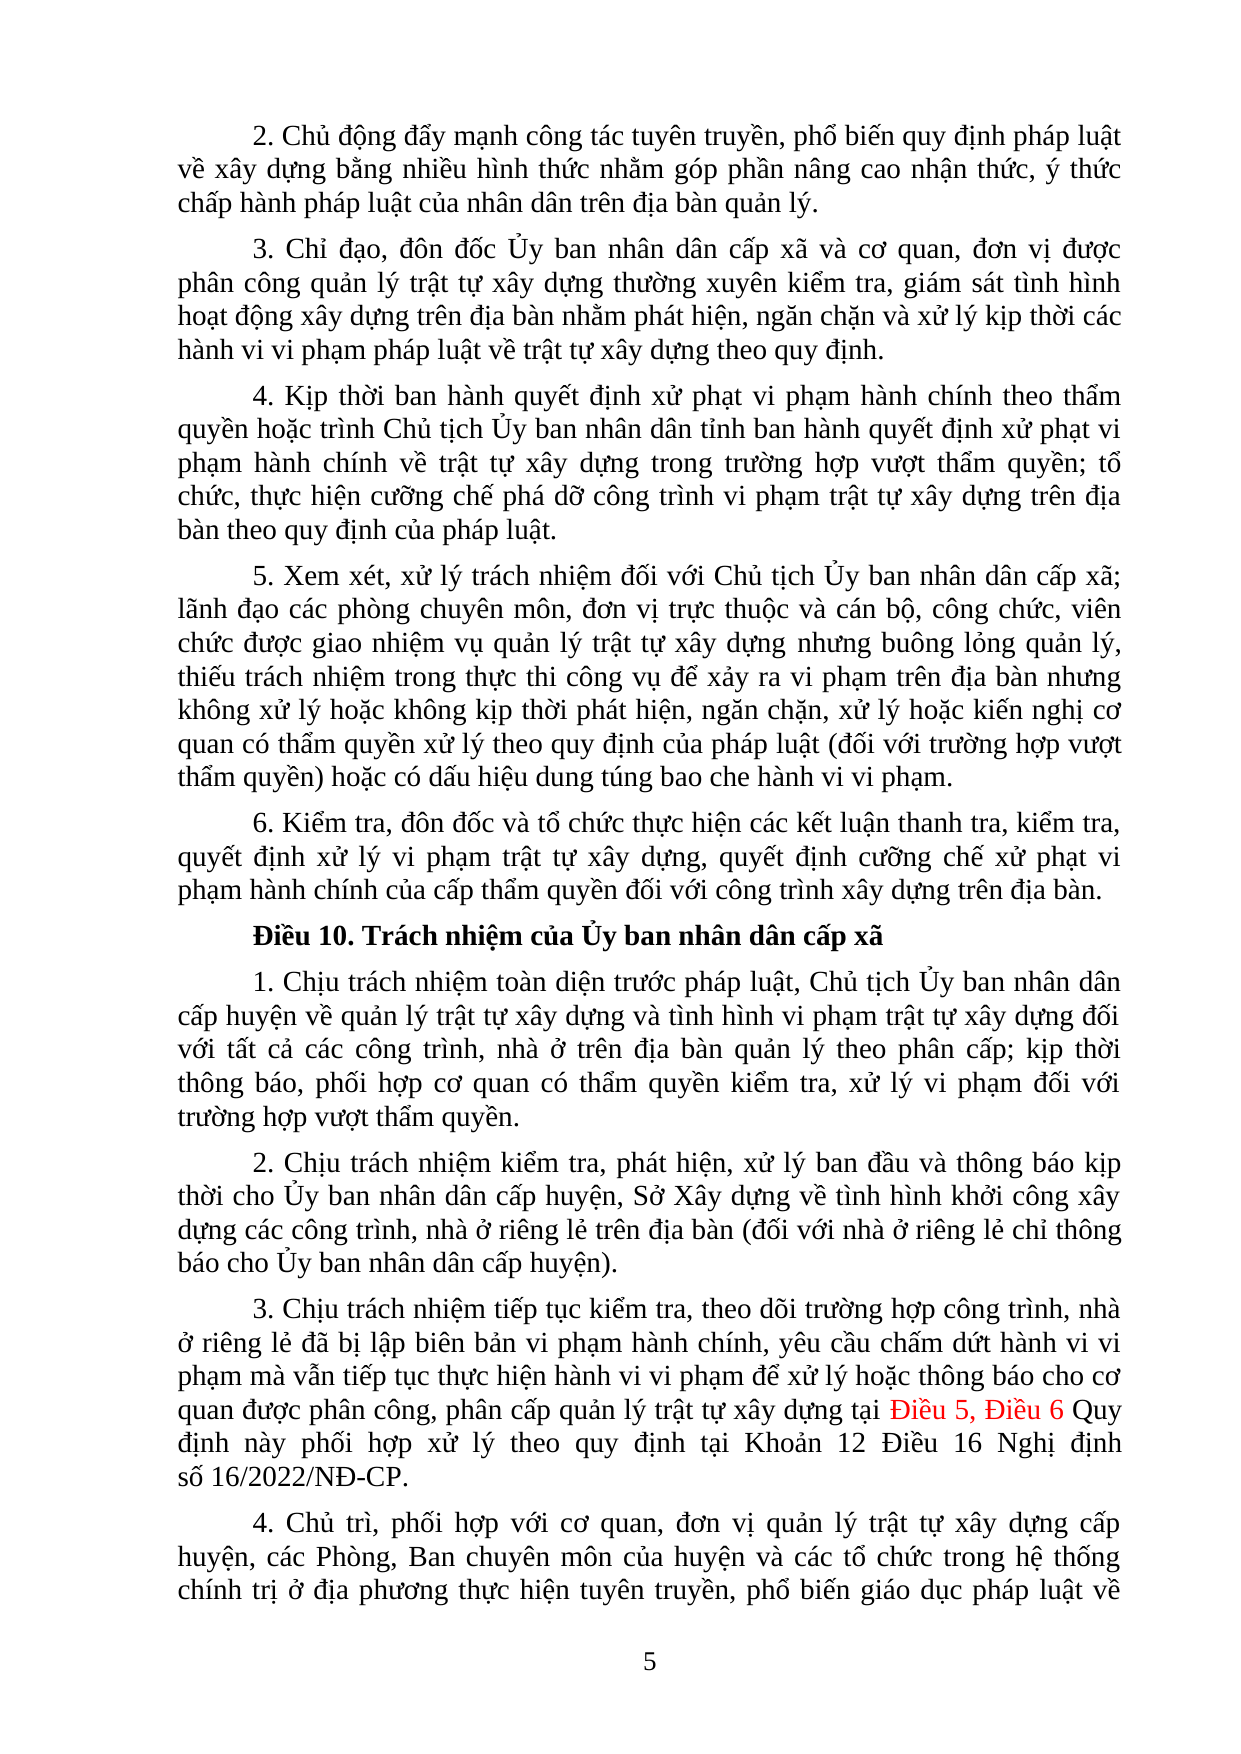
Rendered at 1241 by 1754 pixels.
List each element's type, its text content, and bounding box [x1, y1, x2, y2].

text 3. Chịu trách nhiệm tiếp tục kiểm tra, theo dõi trường hợp công trình, nhà ở riêng lẻ đã bị lập biên bản vi phạm hành chính, yêu cầu chấm dứt hành vi vi phạm mà vẫn tiếp tục thực hiện hành vi vi phạm để xử lý hoặc thông báo cho cơ quan được phân công, phân cấp quản lý trật tự xây dựng tại Điều 5, Điều 6 Quy định này phối hợp xử lý theo quy định tại Khoản 12 Điều 16 Nghị định số 16/2022/NĐ-CP. [177, 1291, 1122, 1493]
text 3. Chỉ đạo, đôn đốc Ủy ban nhân dân cấp xã và cơ quan, đơn vị được phân công quản lý trật tự xây dựng thường xuyên kiểm tra, giám sát tình hình hoạt động xây dựng trên địa bàn nhằm phát hiện, ngăn chặn và xử lý kịp thời các hành vi vi phạm pháp luật về trật tự xây dựng theo quy định. [177, 231, 1122, 365]
text 6. Kiểm tra, đôn đốc và tổ chức thực hiện các kết luận thanh tra, kiểm tra, quyết định xử lý vi phạm trật tự xây dựng, quyết định cưỡng chế xử phạt vi phạm hành chính của cấp thẩm quyền đối với công trình xây dựng trên địa bàn. [177, 805, 1122, 906]
text 2. Chịu trách nhiệm kiểm tra, phát hiện, xử lý ban đầu và thông báo kịp thời cho Ủy ban nhân dân cấp huyện, Sở Xây dựng về tình hình khởi công xây dựng các công trình, nhà ở riêng lẻ trên địa bàn (đối với nhà ở riêng lẻ chỉ thông báo cho Ủy ban nhân dân cấp huyện). [177, 1145, 1122, 1279]
text 5. Xem xét, xử lý trách nhiệm đối với Chủ tịch Ủy ban nhân dân cấp xã; lãnh đạo các phòng chuyên môn, đơn vị trực thuộc và cán bộ, công chức, viên chức được giao nhiệm vụ quản lý trật tự xây dựng nhưng buông lỏng quản lý, thiếu trách nhiệm trong thực thi công vụ để xảy ra vi phạm trên địa bàn nhưng không xử lý hoặc không kịp thời phát hiện, ngăn chặn, xử lý hoặc kiến nghị cơ quan có thẩm quyền xử lý theo quy định của pháp luật (đối với trường hợp vượt thẩm quyền) hoặc có dấu hiệu dung túng bao che hành vi vi phạm. [177, 558, 1122, 793]
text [177, 1505, 1122, 1606]
text 4. Kịp thời ban hành quyết định xử phạt vi phạm hành chính theo thẩm quyền hoặc trình Chủ tịch Ủy ban nhân dân tỉnh ban hành quyết định xử phạt vi phạm hành chính về trật tự xây dựng trong trường hợp vượt thẩm quyền; tổ chức, thực hiện cưỡng chế phá dỡ công trình vi phạm trật tự xây dựng trên địa bàn theo quy định của pháp luật. [177, 378, 1122, 546]
text 1. Chịu trách nhiệm toàn diện trước pháp luật, Chủ tịch Ủy ban nhân dân cấp huyện về quản lý trật tự xây dựng và tình hình vi phạm trật tự xây dựng đối với tất cả các công trình, nhà ở trên địa bàn quản lý theo phân cấp; kịp thời thông báo, phối hợp cơ quan có thẩm quyền kiểm tra, xử lý vi phạm đối với trường hợp vượt thẩm quyền. [177, 964, 1122, 1132]
text Điều 10. Trách nhiệm của Ủy ban nhân dân cấp xã [177, 918, 1122, 952]
text 2. Chủ động đẩy mạnh công tác tuyên truyền, phổ biến quy định pháp luật về xây dựng bằng nhiều hình thức nhằm góp phần nâng cao nhận thức, ý thức chấp hành pháp luật của nhân dân trên địa bàn quản lý. [177, 118, 1122, 219]
